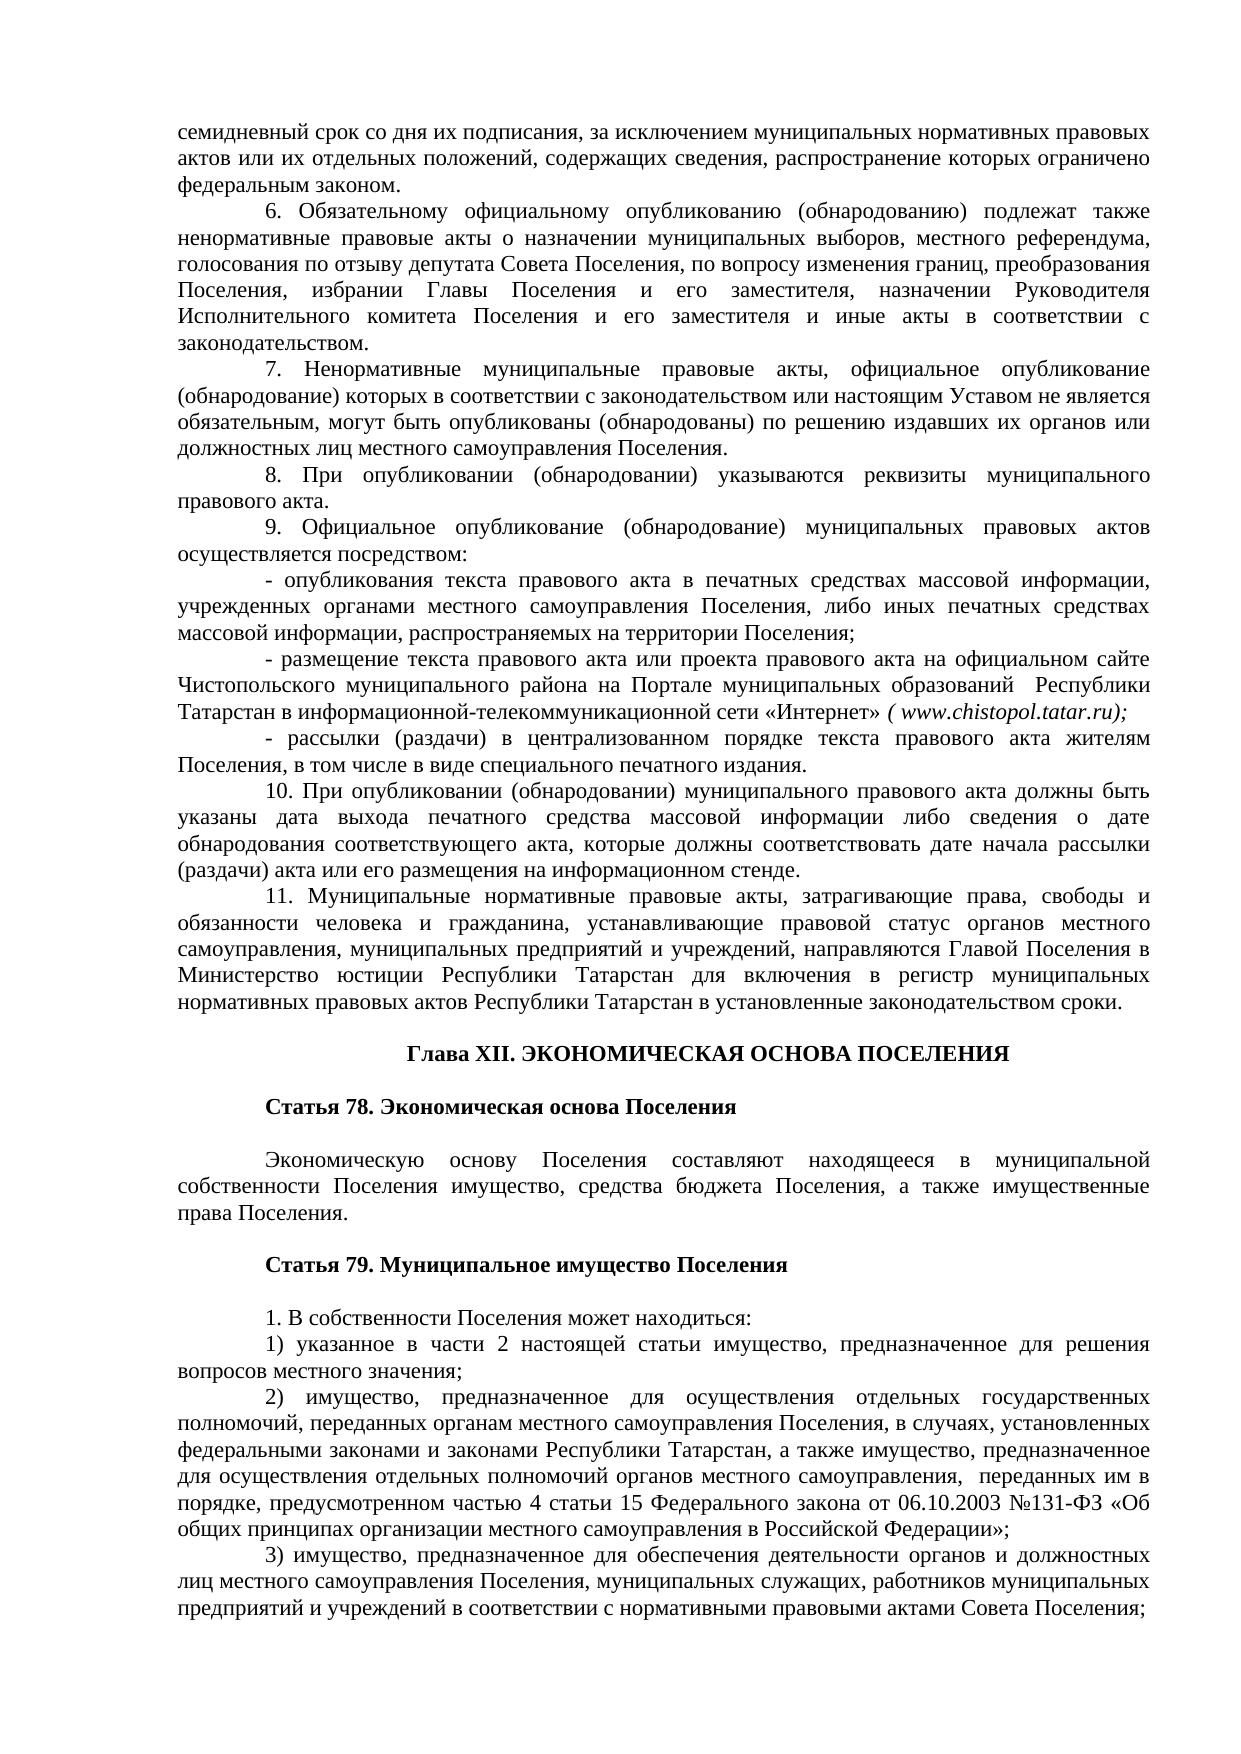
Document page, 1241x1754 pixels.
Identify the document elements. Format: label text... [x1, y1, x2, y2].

text 1) указанное в части 2 настоящей статьи имущество, предназначенное для решения вопросов местного значения; [177, 1330, 1152, 1383]
text - размещение текста правового акта или проекта правового акта на официальном сайте Чистопольского муниципального района на Портале муниципальных образований Республики Татарстан в информационной-телекоммуникационной сети «Интернет» ( www.chistopol.tatar.ru); [177, 645, 1152, 724]
text 3) имущество, предназначенное для обеспечения деятельности органов и должностных лиц местного самоуправления Поселения, муниципальных служащих, работников муниципальных предприятий и учреждений в соответствии с нормативными правовыми актами Совета Поселения; [177, 1541, 1152, 1620]
text 11. Муниципальные нормативные правовые акты, затрагивающие права, свободы и обязанности человека и гражданина, устанавливающие правовой статус органов местного самоуправления, муниципальных предприятий и учреждений, направляются Главой Поселения в Министерство юстиции Республики Татарстан для включения в регистр муниципальных нормативных правовых актов Республики Татарстан в установленные законодательством сроки. [177, 882, 1152, 1014]
text Глава XII. ЭКОНОМИЧЕСКАЯ ОСНОВА ПОСЕЛЕНИЯ [177, 1041, 1152, 1067]
text 10. При опубликовании (обнародовании) муниципального правового акта должны быть указаны дата выхода печатного средства массовой информации либо сведения о дате обнародования соответствующего акта, которые должны соответствовать дате начала рассылки (раздачи) акта или его размещения на информационном стенде. [177, 777, 1152, 882]
text 8. При опубликовании (обнародовании) указываются реквизиты муниципального правового акта. [177, 461, 1152, 513]
text 1. В собственности Поселения может находиться: [177, 1304, 1152, 1330]
text Статья 79. Муниципальное имущество Поселения [177, 1251, 1152, 1278]
text - опубликования текста правового акта в печатных средствах массовой информации, учрежденных органами местного самоуправления Поселения, либо иных печатных средствах массовой информации, распространяемых на территории Поселения; [177, 566, 1152, 645]
text 2) имущество, предназначенное для осуществления отдельных государственных полномочий, переданных органам местного самоуправления Поселения, в случаях, установленных федеральными законами и законами Республики Татарстан, а также имущество, предназначенное для осуществления отдельных полномочий органов местного самоуправления, переданных им в порядке, предусмотренном частью 4 статьи 15 Федерального закона от 06.10.2003 №131-ФЗ «Об общих принципах организации местного самоуправления в Российской Федерации»; [177, 1383, 1152, 1541]
text 6. Обязательному официальному опубликованию (обнародованию) подлежат также ненормативные правовые акты о назначении муниципальных выборов, местного референдума, голосования по отзыву депутата Совета Поселения, по вопросу изменения границ, преобразования Поселения, избрании Главы Поселения и его заместителя, назначении Руководителя Исполнительного комитета Поселения и его заместителя и иные акты в соответствии с законодательством. [177, 197, 1152, 355]
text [177, 118, 1152, 197]
text 9. Официальное опубликование (обнародование) муниципальных правовых актов осуществляется посредством: [177, 513, 1152, 566]
text Экономическую основу Поселения составляют находящееся в муниципальной собственности Поселения имущество, средства бюджета Поселения, а также имущественные права Поселения. [177, 1146, 1152, 1225]
text 7. Ненормативные муниципальные правовые акты, официальное опубликование (обнародование) которых в соответствии с законодательством или настоящим Уставом не является обязательным, могут быть опубликованы (обнародованы) по решению издавших их органов или должностных лиц местного самоуправления Поселения. [177, 355, 1152, 461]
text Статья 78. Экономическая основа Поселения [177, 1093, 1152, 1119]
text - рассылки (раздачи) в централизованном порядке текста правового акта жителям Поселения, в том числе в виде специального печатного издания. [177, 724, 1152, 777]
